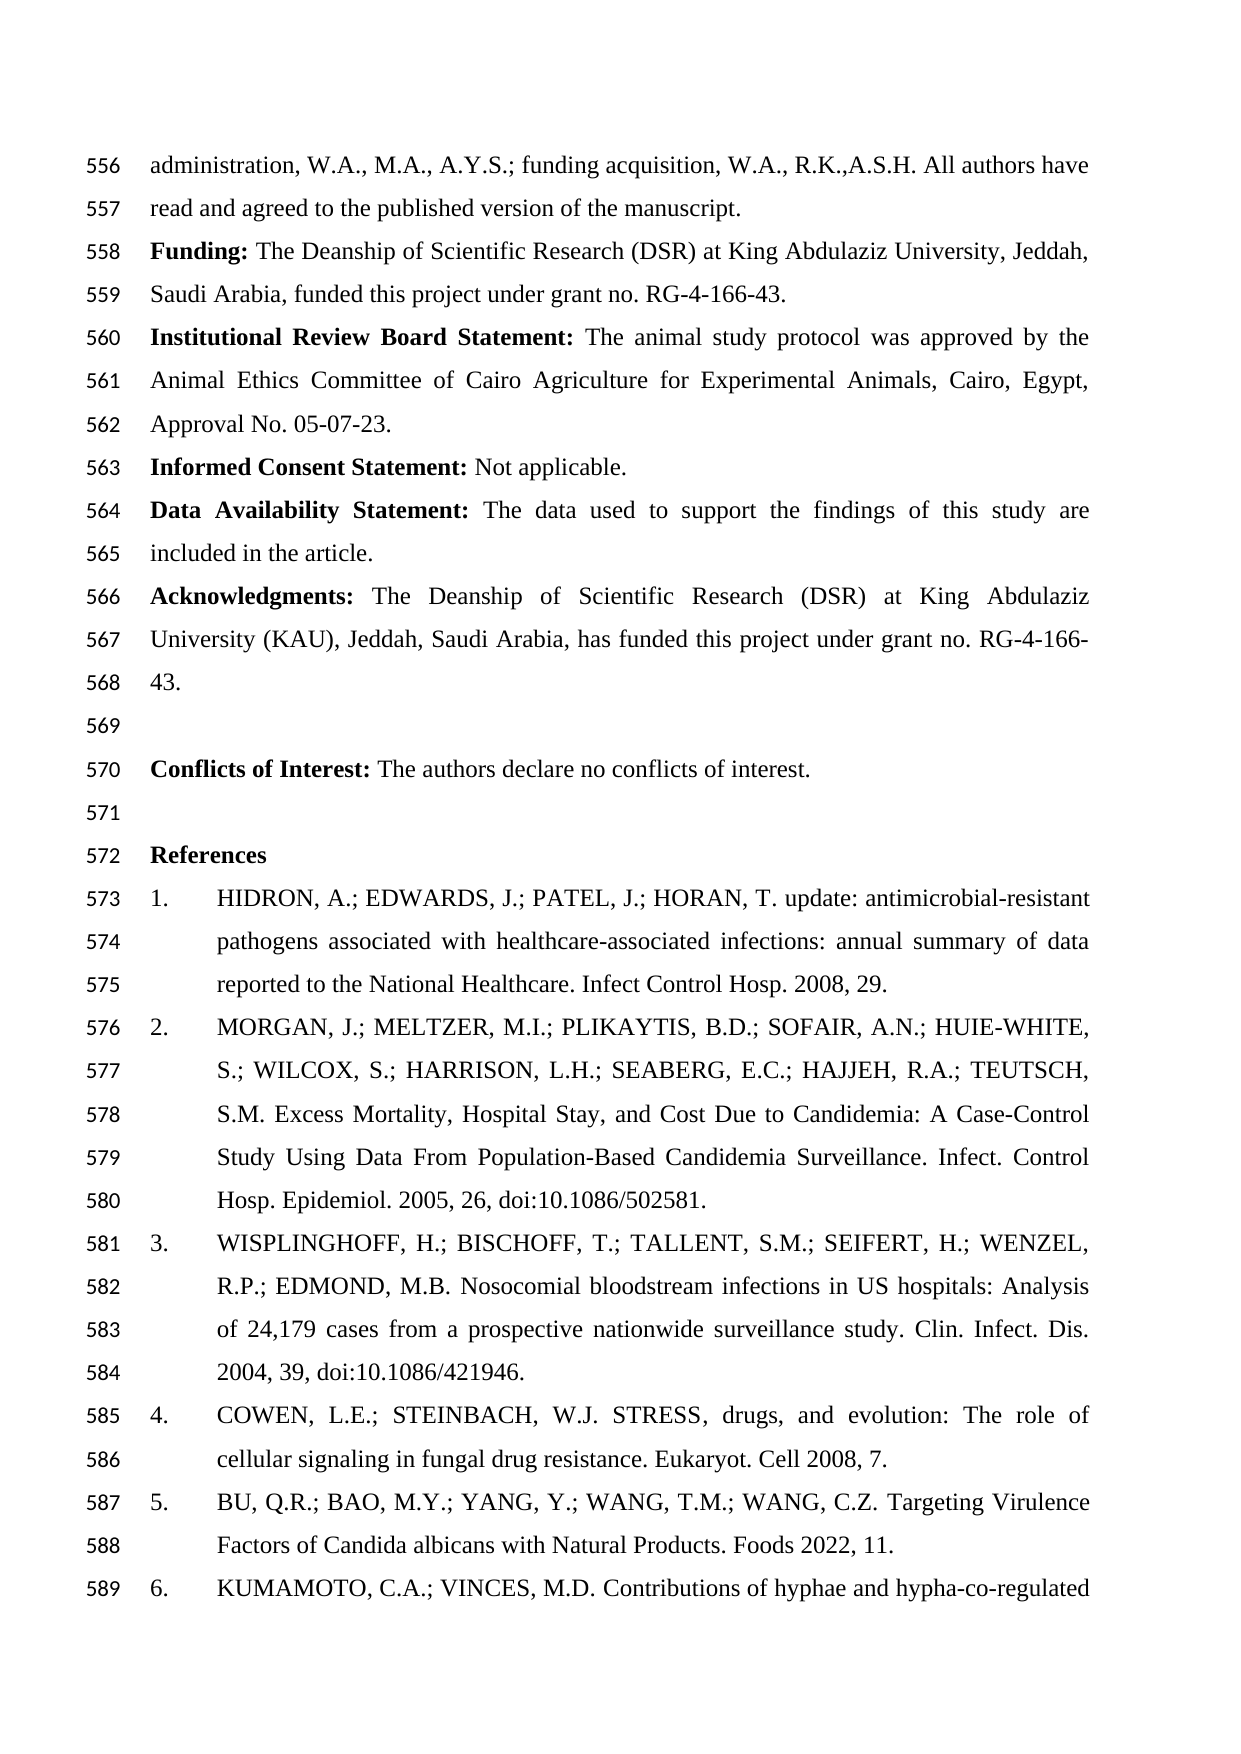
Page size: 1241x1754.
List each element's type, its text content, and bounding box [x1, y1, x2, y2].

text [150, 1573, 1090, 1602]
text 3. Wisplinghoff, H.; Bischoff, T.; Tallent, S.M.; Seifert, H.; Wenzel, R.P.; Edmond, M.B. Nosocomial bloodstream infections in US hospitals: Analysis of 24,179 cases from a prospective nationwide surveillance study. Clin. Infect. Dis. 2004, 39, doi:10.1086/421946. [150, 1228, 1090, 1386]
text Acknowledgments: The Deanship of Scientific Research (DSR) at King Abdulaziz University (KAU), Jeddah, Saudi Arabia, has funded this project under grant no. RG-4-166-43. [150, 581, 1090, 696]
text Informed Consent Statement: Not applicable. [150, 452, 1090, 481]
text Institutional Review Board Statement: The animal study protocol was approved by the Animal Ethics Committee of Cairo Agriculture for Experimental Animals, Cairo, Egypt, Approval No. 05-07-23. [150, 322, 1090, 437]
text Funding: The Deanship of Scientific Research (DSR) at King Abdulaziz University, Jeddah, Saudi Arabia, funded this project under grant no. RG-4-166-43. [150, 236, 1090, 308]
text 2. Morgan, J.; Meltzer, M.I.; Plikaytis, B.D.; Sofair, A.N.; Huie-White, S.; Wilcox, S.; Harrison, L.H.; Seaberg, E.C.; Hajjeh, R.A.; Teutsch, S.M. Excess Mortality, Hospital Stay, and Cost Due to Candidemia: A Case-Control Study Using Data From Population-Based Candidemia Surveillance. Infect. Control Hosp. Epidemiol. 2005, 26, doi:10.1086/502581. [150, 1012, 1090, 1214]
text References [150, 840, 1090, 869]
text 1. Hidron, A.; Edwards, J.; Patel, J.; Horan, T. update: antimicrobial-resistant pathogens associated with healthcare-associated infections: annual summary of data reported to the National Healthcare. Infect Control Hosp. 2008, 29. [150, 883, 1090, 998]
text 5. Bu, Q.R.; Bao, M.Y.; Yang, Y.; Wang, T.M.; Wang, C.Z. Targeting Virulence Factors of Candida albicans with Natural Products. Foods 2022, 11. [150, 1487, 1090, 1559]
text Conflicts of Interest: The authors declare no conflicts of interest. [150, 754, 1090, 782]
text 4. Cowen, L.E.; Steinbach, W.J. Stress, drugs, and evolution: The role of cellular signaling in fungal drug resistance. Eukaryot. Cell 2008, 7. [150, 1401, 1090, 1472]
text Data Availability Statement: The data used to support the findings of this study are included in the article. [150, 495, 1090, 567]
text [150, 150, 1090, 222]
